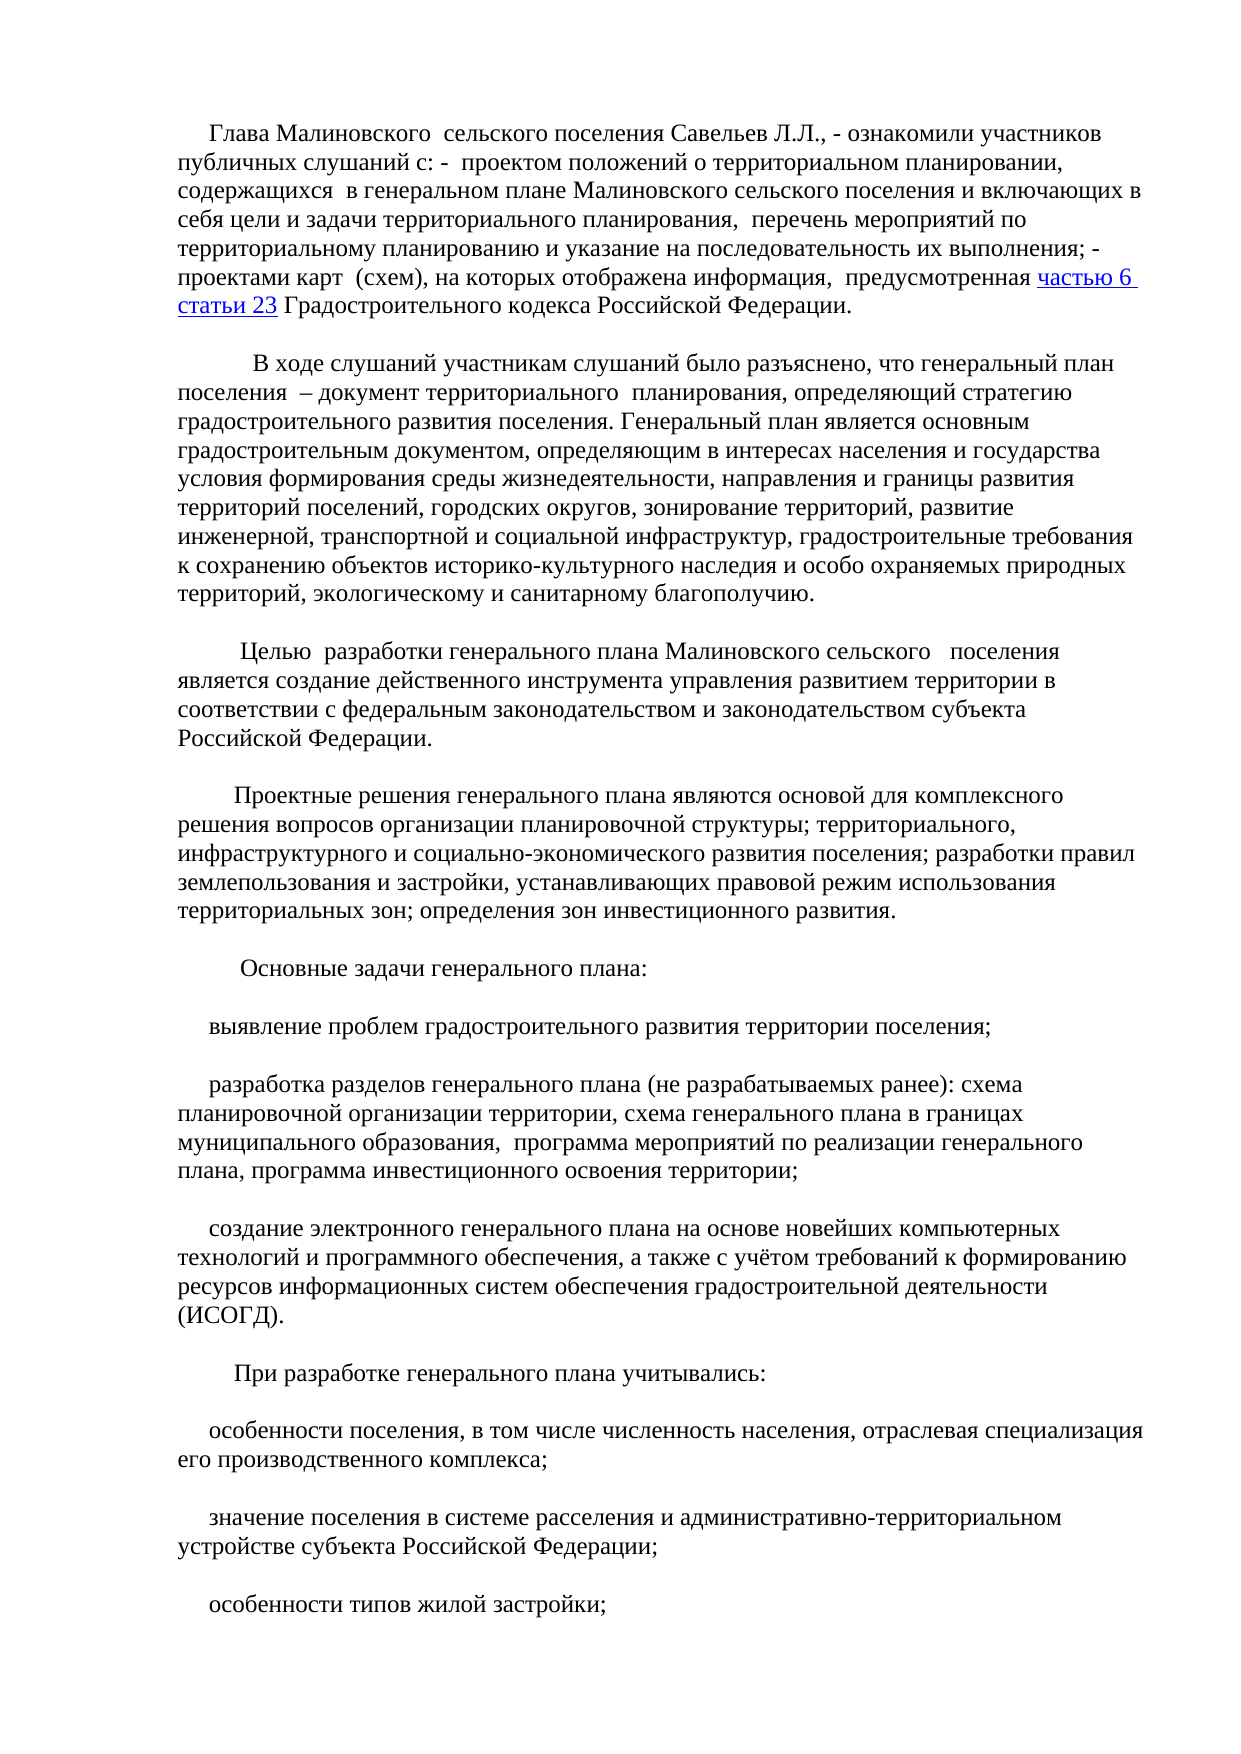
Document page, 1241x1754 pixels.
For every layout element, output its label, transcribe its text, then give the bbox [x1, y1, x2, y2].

text Основные задачи генерального плана: [177, 953, 1152, 982]
text создание электронного генерального плана на основе новейших компьютерных технологий и программного обеспечения, а также с учётом требований к формированию ресурсов информационных систем обеспечения градостроительной деятельности (ИСОГД). [177, 1213, 1152, 1328]
text значение поселения в системе расселения и административно-территориальном устройстве субъекта Российской Федерации; [177, 1502, 1152, 1560]
text разработка разделов генерального плана (не разрабатываемых ранее): схема планировочной организации территории, схема генерального плана в границах муниципального образования, программа мероприятий по реализации генерального плана, программа инвестиционного освоения территории; [177, 1069, 1152, 1184]
text выявление проблем градостроительного развития территории поселения; [177, 1011, 1152, 1040]
text Целью разработки генерального плана Малиновского сельского поселения является создание действенного инструмента управления развитием территории в соответствии с федеральным законодательством и законодательством субъекта Российской Федерации. [177, 636, 1152, 751]
text особенности типов жилой застройки; [177, 1589, 1152, 1618]
text Проектные решения генерального плана являются основой для комплексного решения вопросов организации планировочной структуры; территориального, инфраструктурного и социально-экономического развития поселения; разработки правил землепользования и застройки, устанавливающих правовой режим использования территориальных зон; определения зон инвестиционного развития. [177, 781, 1152, 924]
text В ходе слушаний участникам слушаний было разъяснено, что генеральный план поселения – документ территориального планирования, определяющий стратегию градостроительного развития поселения. Генеральный план является основным градостроительным документом, определяющим в интересах населения и государства условия формирования среды жизнедеятельности, направления и границы развития территорий поселений, городских округов, зонирование территорий, развитие инженерной, транспортной и социальной инфраструктур, градостроительные требования к сохранению объектов историко-культурного наследия и особо охраняемых природных территорий, экологическому и санитарному благополучию. [177, 348, 1152, 607]
text При разработке генерального плана учитывались: [177, 1358, 1152, 1386]
text особенности поселения, в том числе численность населения, отраслевая специализация его производственного комплекса; [177, 1416, 1152, 1473]
text Глава Малиновского сельского поселения Савельев Л.Л., - ознакомили участников публичных слушаний с: - проектом положений о территориальном планировании, содержащихся в генеральном плане Малиновского сельского поселения и включающих в себя цели и задачи территориального планирования, перечень мероприятий по территориальному планированию и указание на последовательность их выполнения; - проектами карт (схем), на которых отображена информация, предусмотренная частью 6 статьи 23 Градостроительного кодекса Российской Федерации. [177, 118, 1152, 319]
